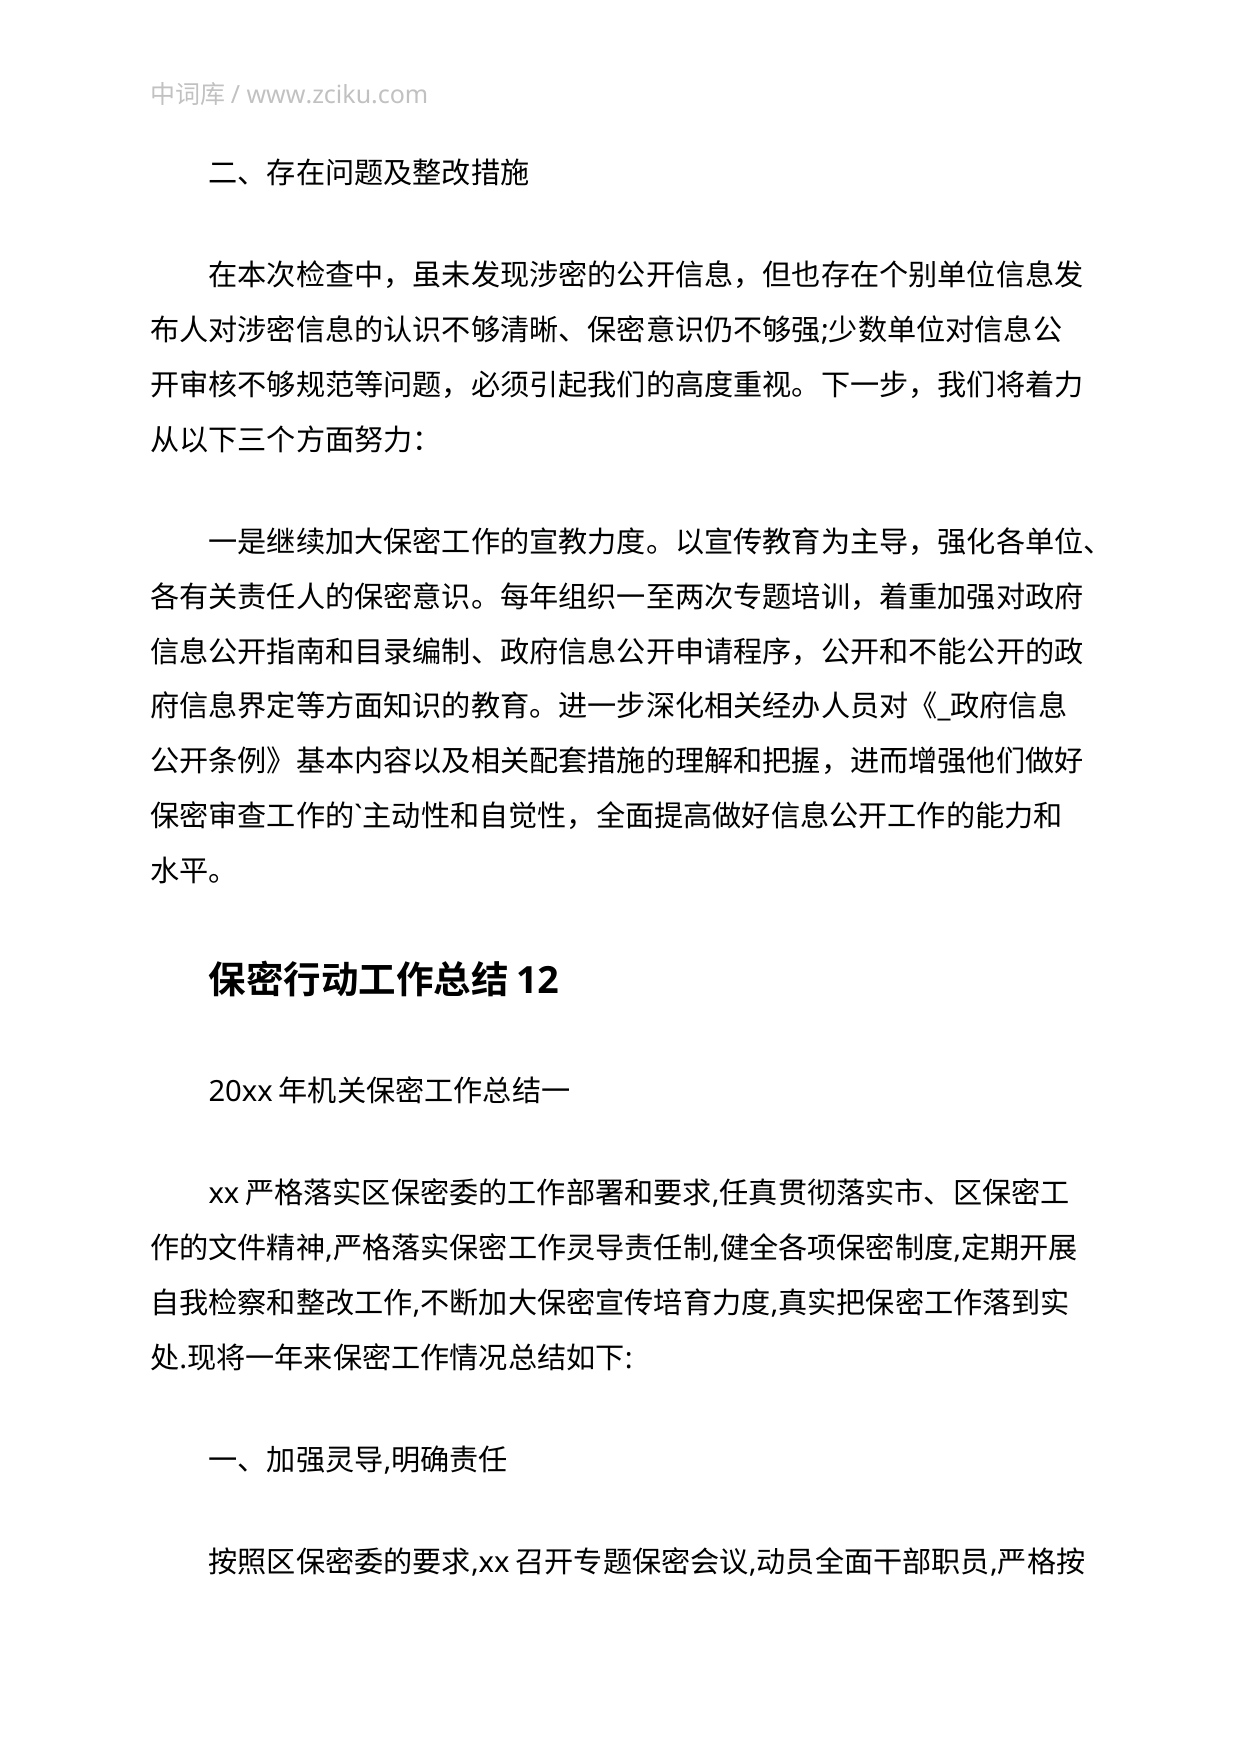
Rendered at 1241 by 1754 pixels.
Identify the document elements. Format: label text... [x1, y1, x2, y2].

text 20xx年机关保密工作总结一 [150, 1067, 1090, 1110]
text 一、加强灵导,明确责任 [150, 1436, 1090, 1479]
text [150, 1538, 1090, 1581]
text xx严格落实区保密委的工作部署和要求,任真贯彻落实市、区保密工作的文件精神,严格落实保密工作灵导责任制,健全各项保密制度,定期开展自我检察和整改工作,不断加大保密宣传培育力度,真实把保密工作落到实处.现将一年来保密工作情况总结如下: [150, 1169, 1090, 1377]
text 一是继续加大保密工作的宣教力度。以宣传教育为主导，强化各单位、各有关责任人的保密意识。每年组织一至两次专题培训，着重加强对政府信息公开指南和目录编制、政府信息公开申请程序，公开和不能公开的政府信息界定等方面知识的教育。进一步深化相关经办人员对《_政府信息公开条例》基本内容以及相关配套措施的理解和把握，进而增强他们做好保密审查工作的`主动性和自觉性，全面提高做好信息公开工作的能力和水平。 [150, 518, 1090, 890]
text 保密行动工作总结12 [150, 950, 1090, 1004]
text 二、存在问题及整改措施 [150, 150, 1090, 192]
text 在本次检查中，虽未发现涉密的公开信息，但也存在个别单位信息发布人对涉密信息的认识不够清晰、保密意识仍不够强;少数单位对信息公开审核不够规范等问题，必须引起我们的高度重视。下一步，我们将着力从以下三个方面努力： [150, 252, 1090, 459]
